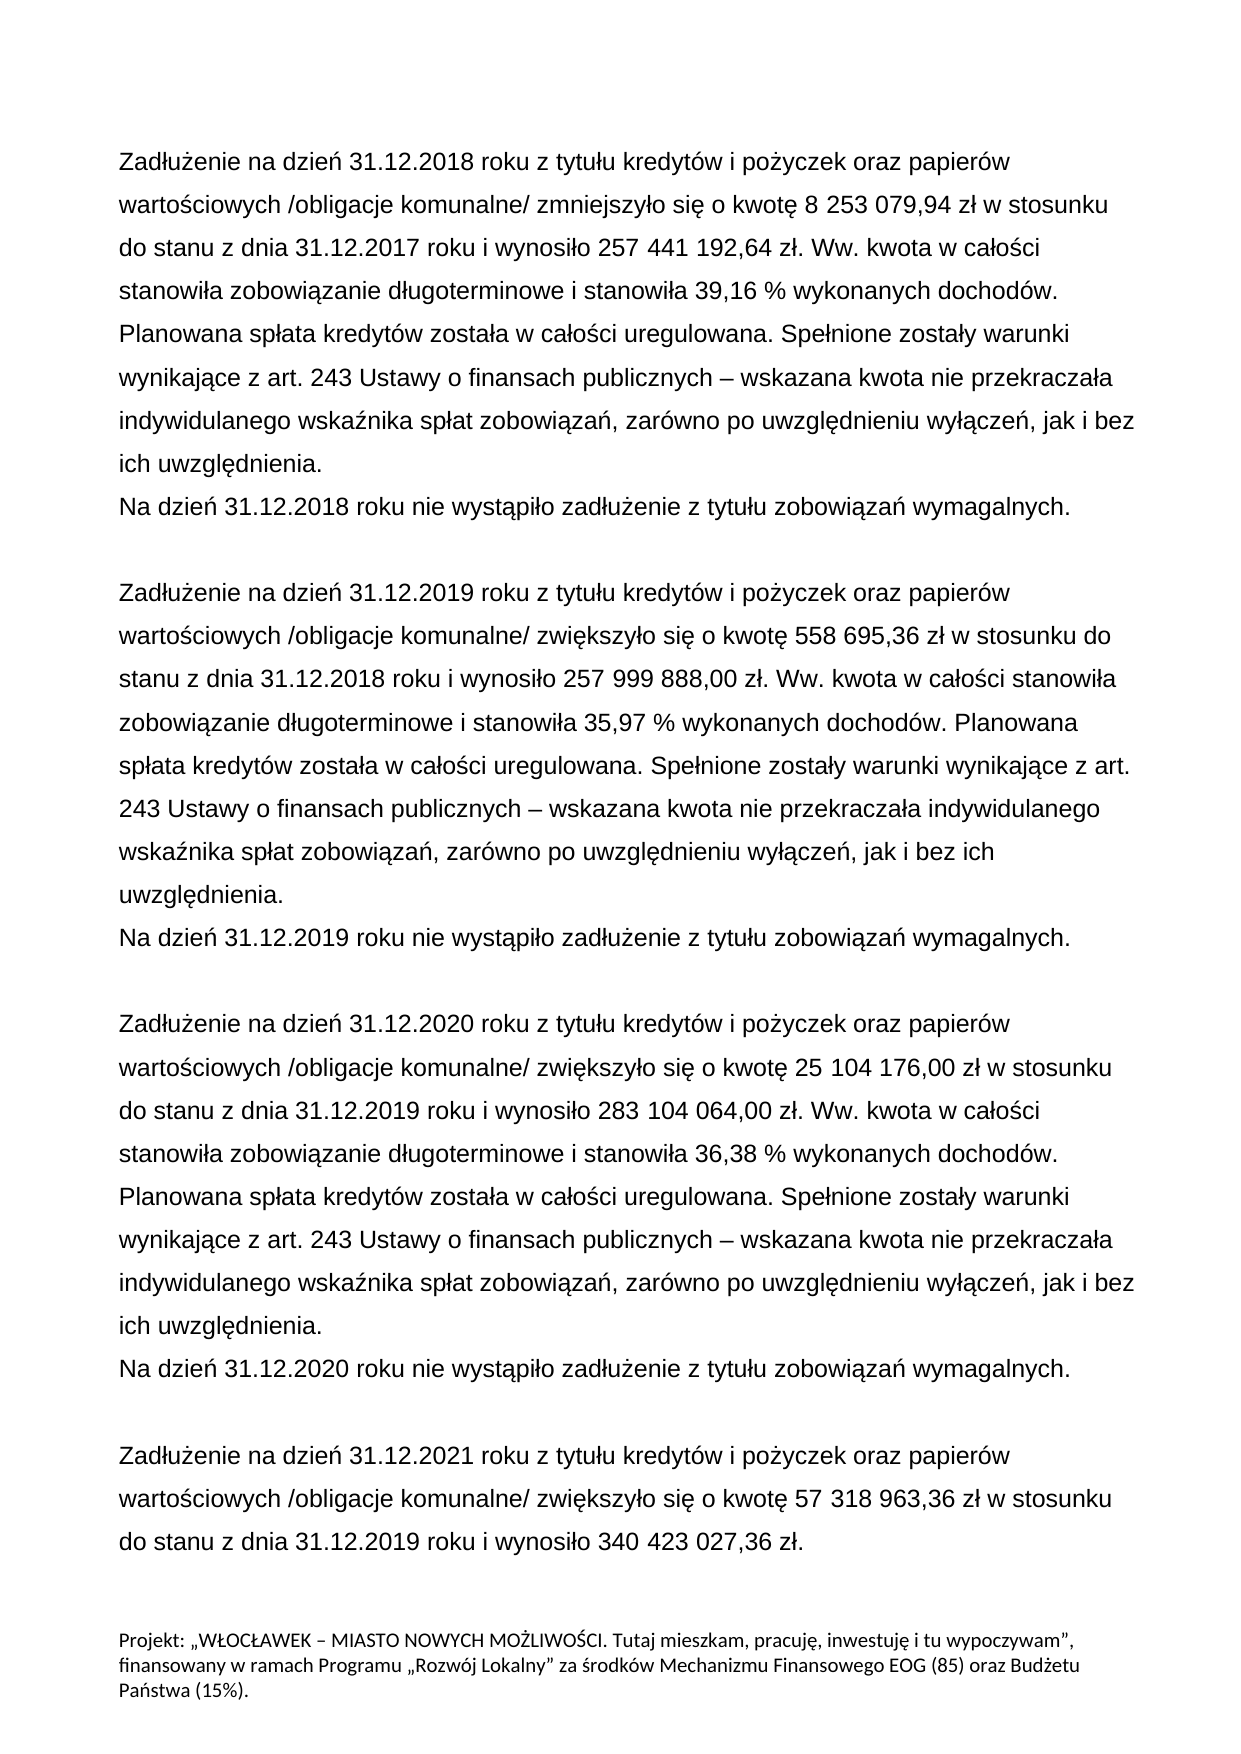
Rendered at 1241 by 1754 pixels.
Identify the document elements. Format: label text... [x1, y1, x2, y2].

text Zadłużenie na dzień 31.12.2018 roku z tytułu kredytów i pożyczek oraz papierów wartościowych /obligacje komunalne/ zmniejszyło się o kwotę 8 253 079,94 zł w stosunku do stanu z dnia 31.12.2017 roku i wynosiło 257 441 192,64 zł. Ww. kwota w całości stanowiła zobowiązanie długoterminowe i stanowiła 39,16 % wykonanych dochodów. Planowana spłata kredytów została w całości uregulowana. Spełnione zostały warunki wynikające z art. 243 Ustawy o finansach publicznych – wskazana kwota nie przekraczała indywidulanego wskaźnika spłat zobowiązań, zarówno po uwzględnieniu wyłączeń, jak i bez ich uwzględnienia. [119, 147, 1137, 477]
text Na dzień 31.12.2018 roku nie wystąpiło zadłużenie z tytułu zobowiązań wymagalnych. [119, 492, 1137, 521]
text Zadłużenie na dzień 31.12.2019 roku z tytułu kredytów i pożyczek oraz papierów wartościowych /obligacje komunalne/ zwiększyło się o kwotę 558 695,36 zł w stosunku do stanu z dnia 31.12.2018 roku i wynosiło 257 999 888,00 zł. Ww. kwota w całości stanowiła zobowiązanie długoterminowe i stanowiła 35,97 % wykonanych dochodów. Planowana spłata kredytów została w całości uregulowana. Spełnione zostały warunki wynikające z art. 243 Ustawy o finansach publicznych – wskazana kwota nie przekraczała indywidulanego wskaźnika spłat zobowiązań, zarówno po uwzględnieniu wyłączeń, jak i bez ich uwzględnienia. [119, 578, 1137, 909]
text Na dzień 31.12.2019 roku nie wystąpiło zadłużenie z tytułu zobowiązań wymagalnych. [119, 923, 1137, 952]
text Zadłużenie na dzień 31.12.2021 roku z tytułu kredytów i pożyczek oraz papierów wartościowych /obligacje komunalne/ zwiększyło się o kwotę 57 318 963,36 zł w stosunku do stanu z dnia 31.12.2019 roku i wynosiło 340 423 027,36 zł. [119, 1441, 1137, 1556]
text Na dzień 31.12.2020 roku nie wystąpiło zadłużenie z tytułu zobowiązań wymagalnych. [119, 1354, 1137, 1383]
text Zadłużenie na dzień 31.12.2020 roku z tytułu kredytów i pożyczek oraz papierów wartościowych /obligacje komunalne/ zwiększyło się o kwotę 25 104 176,00 zł w stosunku do stanu z dnia 31.12.2019 roku i wynosiło 283 104 064,00 zł. Ww. kwota w całości stanowiła zobowiązanie długoterminowe i stanowiła 36,38 % wykonanych dochodów. Planowana spłata kredytów została w całości uregulowana. Spełnione zostały warunki wynikające z art. 243 Ustawy o finansach publicznych – wskazana kwota nie przekraczała indywidulanego wskaźnika spłat zobowiązań, zarówno po uwzględnieniu wyłączeń, jak i bez ich uwzględnienia. [119, 1009, 1137, 1340]
